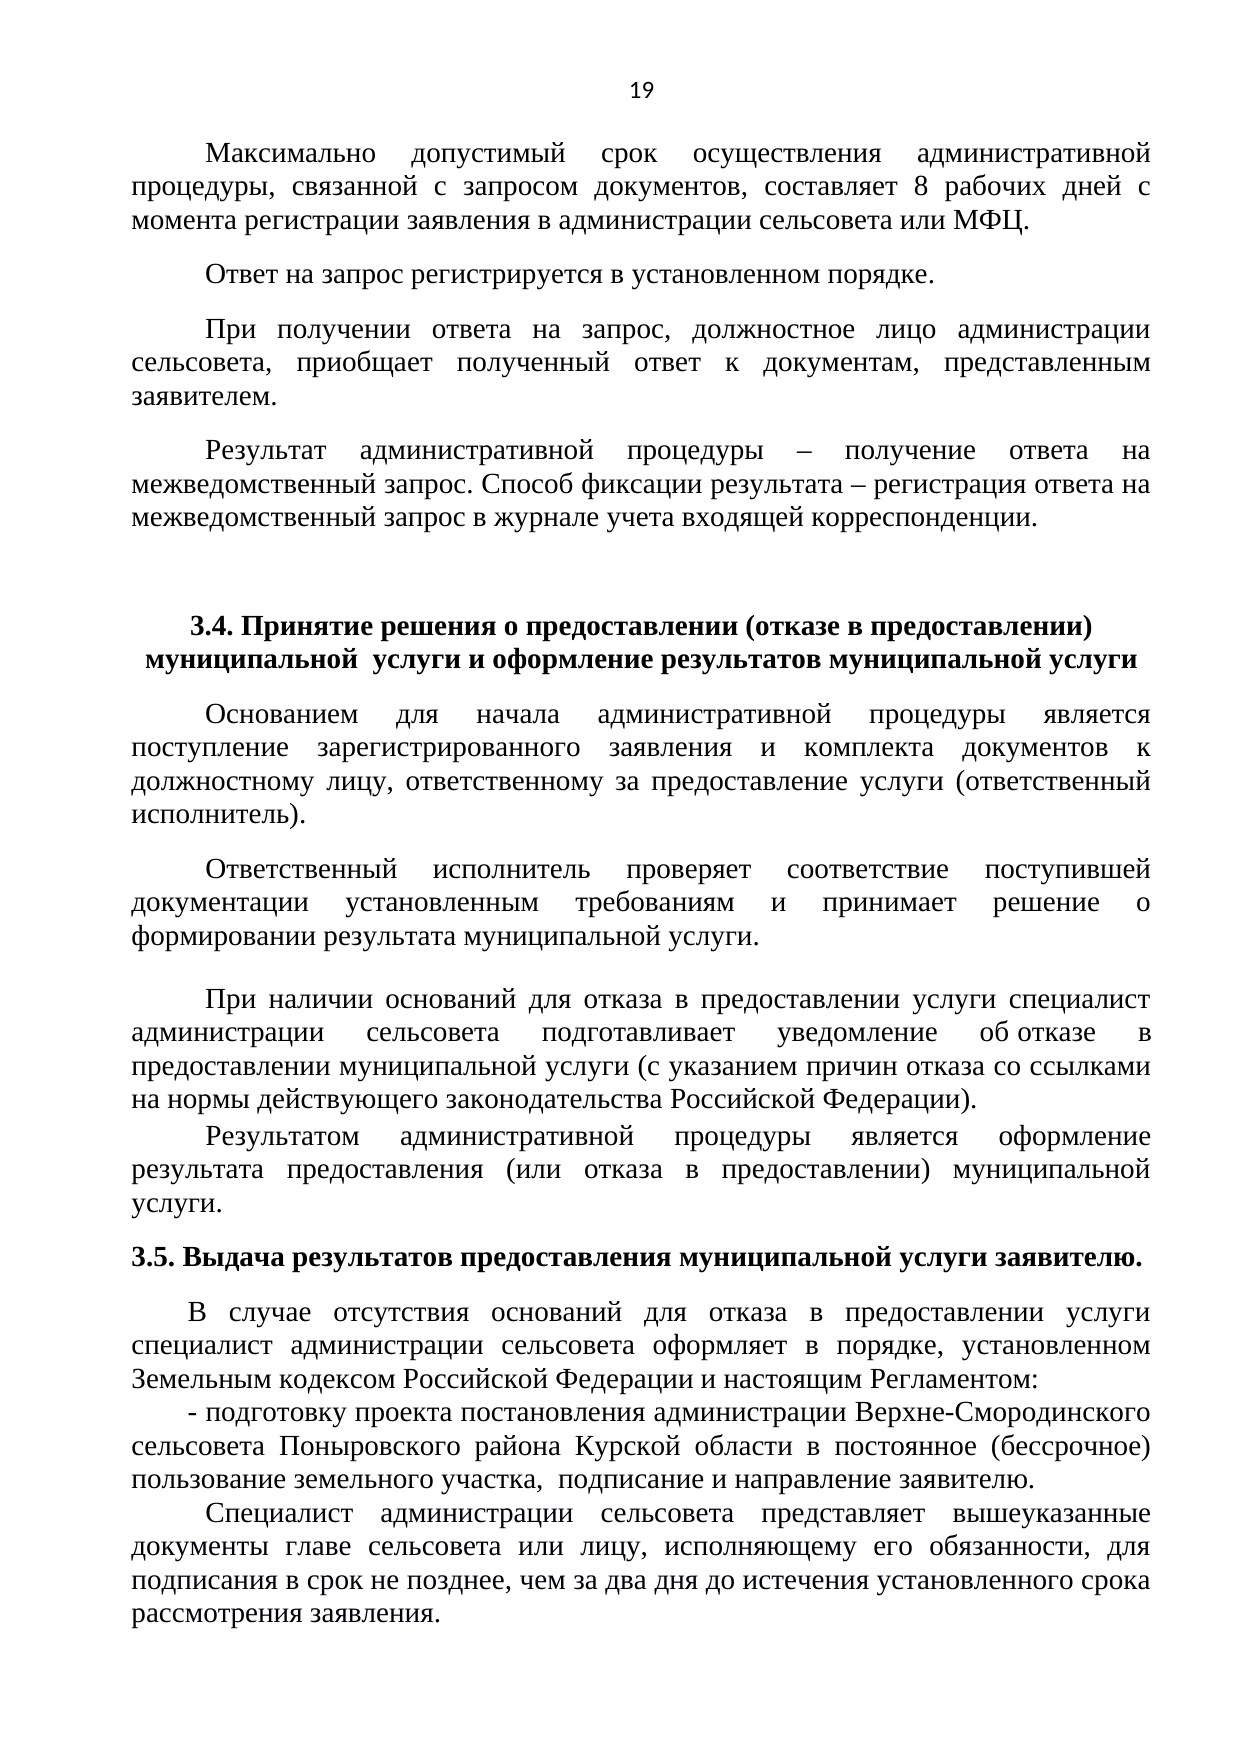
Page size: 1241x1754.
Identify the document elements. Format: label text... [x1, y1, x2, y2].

text Результат административной процедуры – получение ответа на межведомственный запрос. Способ фиксации результата – регистрация ответа на межведомственный запрос в журнале учета входящей корреспонденции. [131, 432, 1152, 533]
text Основанием для начала административной процедуры является поступление зарегистрированного заявления и комплекта документов к должностному лицу, ответственному за предоставление услуги (ответственный исполнитель). [131, 696, 1152, 830]
text Ответ на запрос регистрируется в установленном порядке. [131, 256, 1152, 290]
list Результатом административной процедуры является оформление результата предоставления (или отказа в предоставлении) муниципальной услуги. [131, 1118, 1152, 1218]
text 3.5. Выдача результатов предоставления муниципальной услуги заявителю. [131, 1239, 1152, 1273]
text - подготовку проекта постановления администрации Верхне-Смородинского сельсовета Поныровского района Курской области в постоянное (бессрочное) пользование земельного участка, подписание и направление заявителю. [131, 1394, 1152, 1495]
text В случае отсутствия оснований для отказа в предоставлении услуги специалист администрации сельсовета оформляет в порядке, установленном Земельным кодексом Российской Федерации и настоящим Регламентом: [131, 1294, 1152, 1394]
text Максимально допустимый срок осуществления административной процедуры, связанной с запросом документов, составляет 8 рабочих дней с момента регистрации заявления в администрации сельсовета или МФЦ. [131, 135, 1152, 236]
text При получении ответа на запрос, должностное лицо администрации сельсовета, приобщает полученный ответ к документам, представленным заявителем. [131, 311, 1152, 411]
text Специалист администрации сельсовета представляет вышеуказанные документы главе сельсовета или лицу, исполняющему его обязанности, для подписания в срок не позднее, чем за два дня до истечения установленного срока рассмотрения заявления. [131, 1495, 1152, 1629]
text 3.4. Принятие решения о предоставлении (отказе в предоставлении) муниципальной услуги и оформление результатов муниципальной услуги [131, 608, 1152, 675]
text При наличии оснований для отказа в предоставлении услуги специалист администрации сельсовета подготавливает уведомление об отказе в предоставлении муниципальной услуги (с указанием причин отказа со ссылками на нормы действующего законодательства Российской Федерации). [131, 981, 1152, 1115]
text Ответственный исполнитель проверяет соответствие поступившей документации установленным требованиям и принимает решение о формировании результата муниципальной услуги. [131, 851, 1152, 952]
